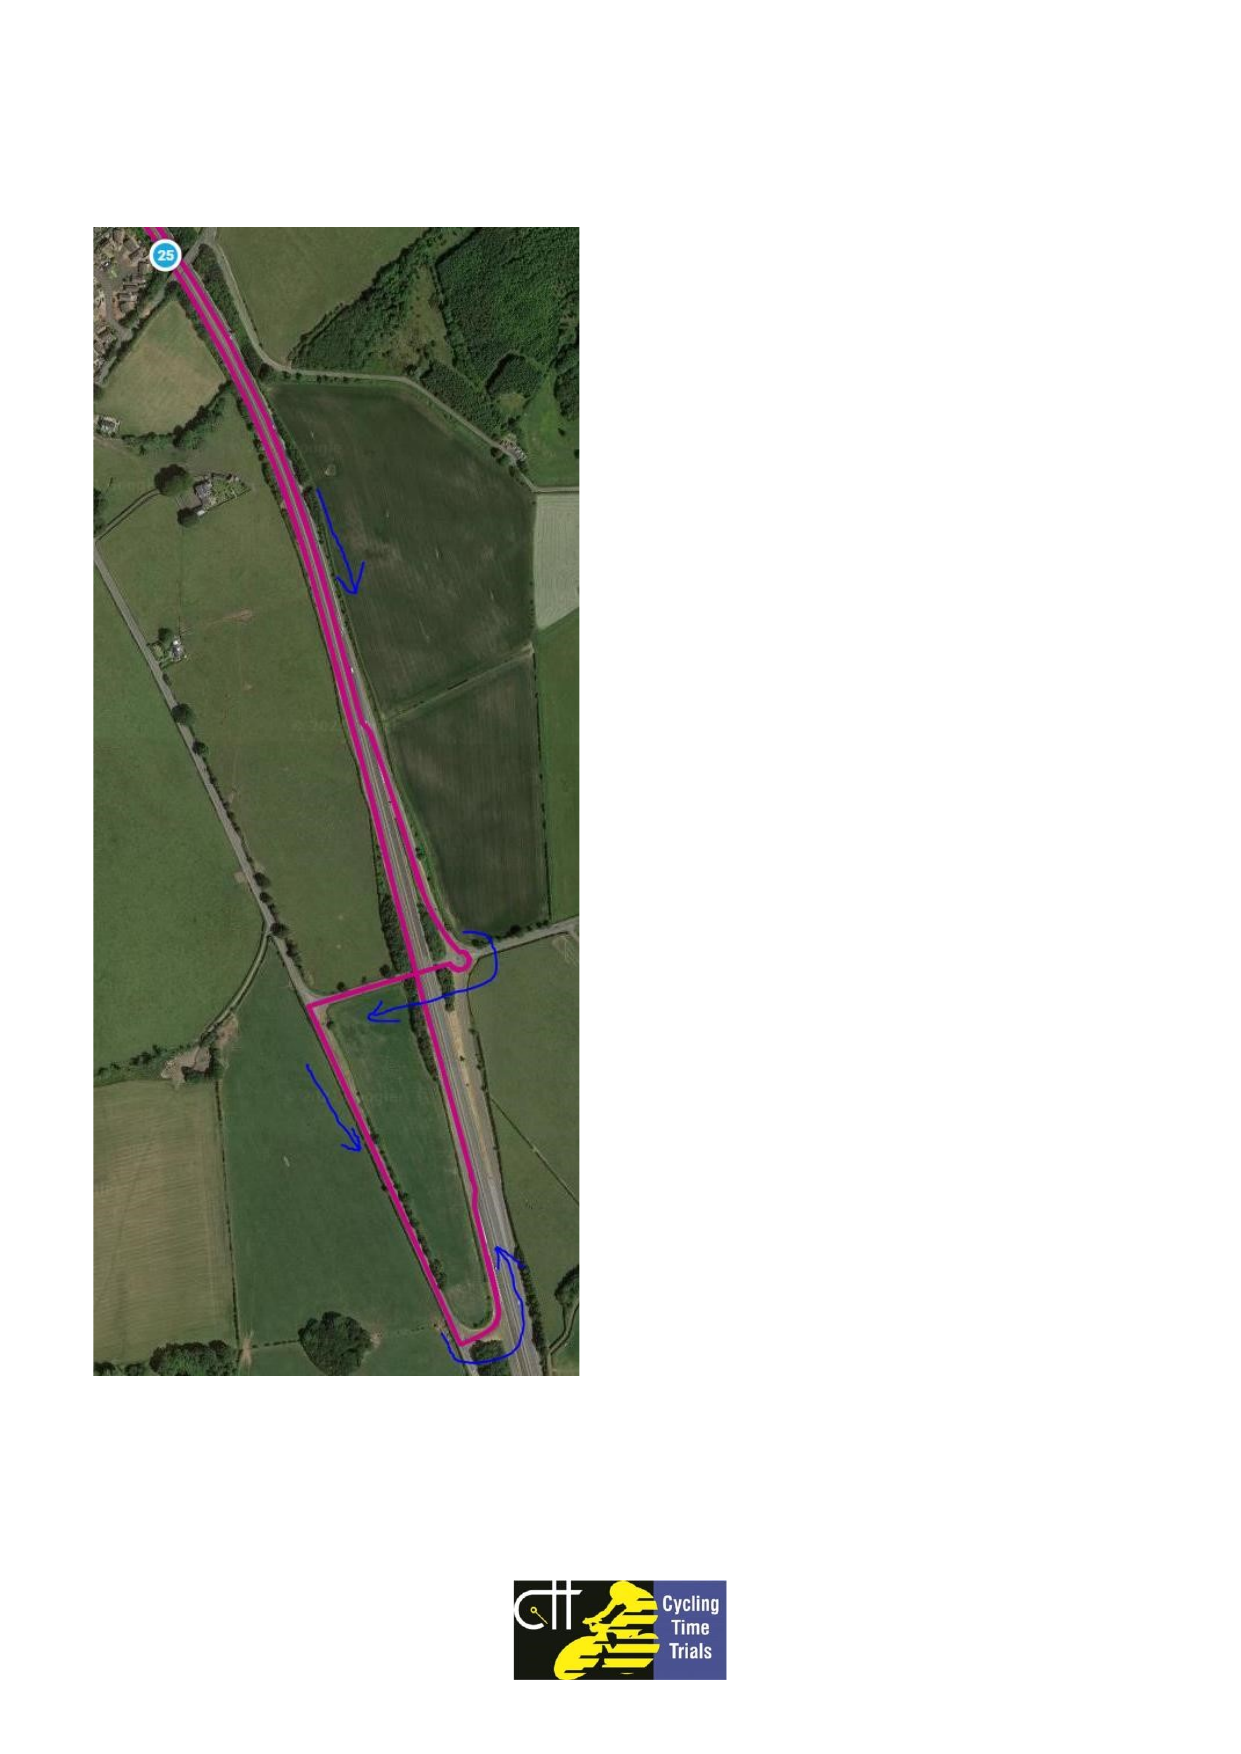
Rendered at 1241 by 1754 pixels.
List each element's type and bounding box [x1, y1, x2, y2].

picture [93, 227, 580, 1376]
picture [513, 1580, 727, 1680]
